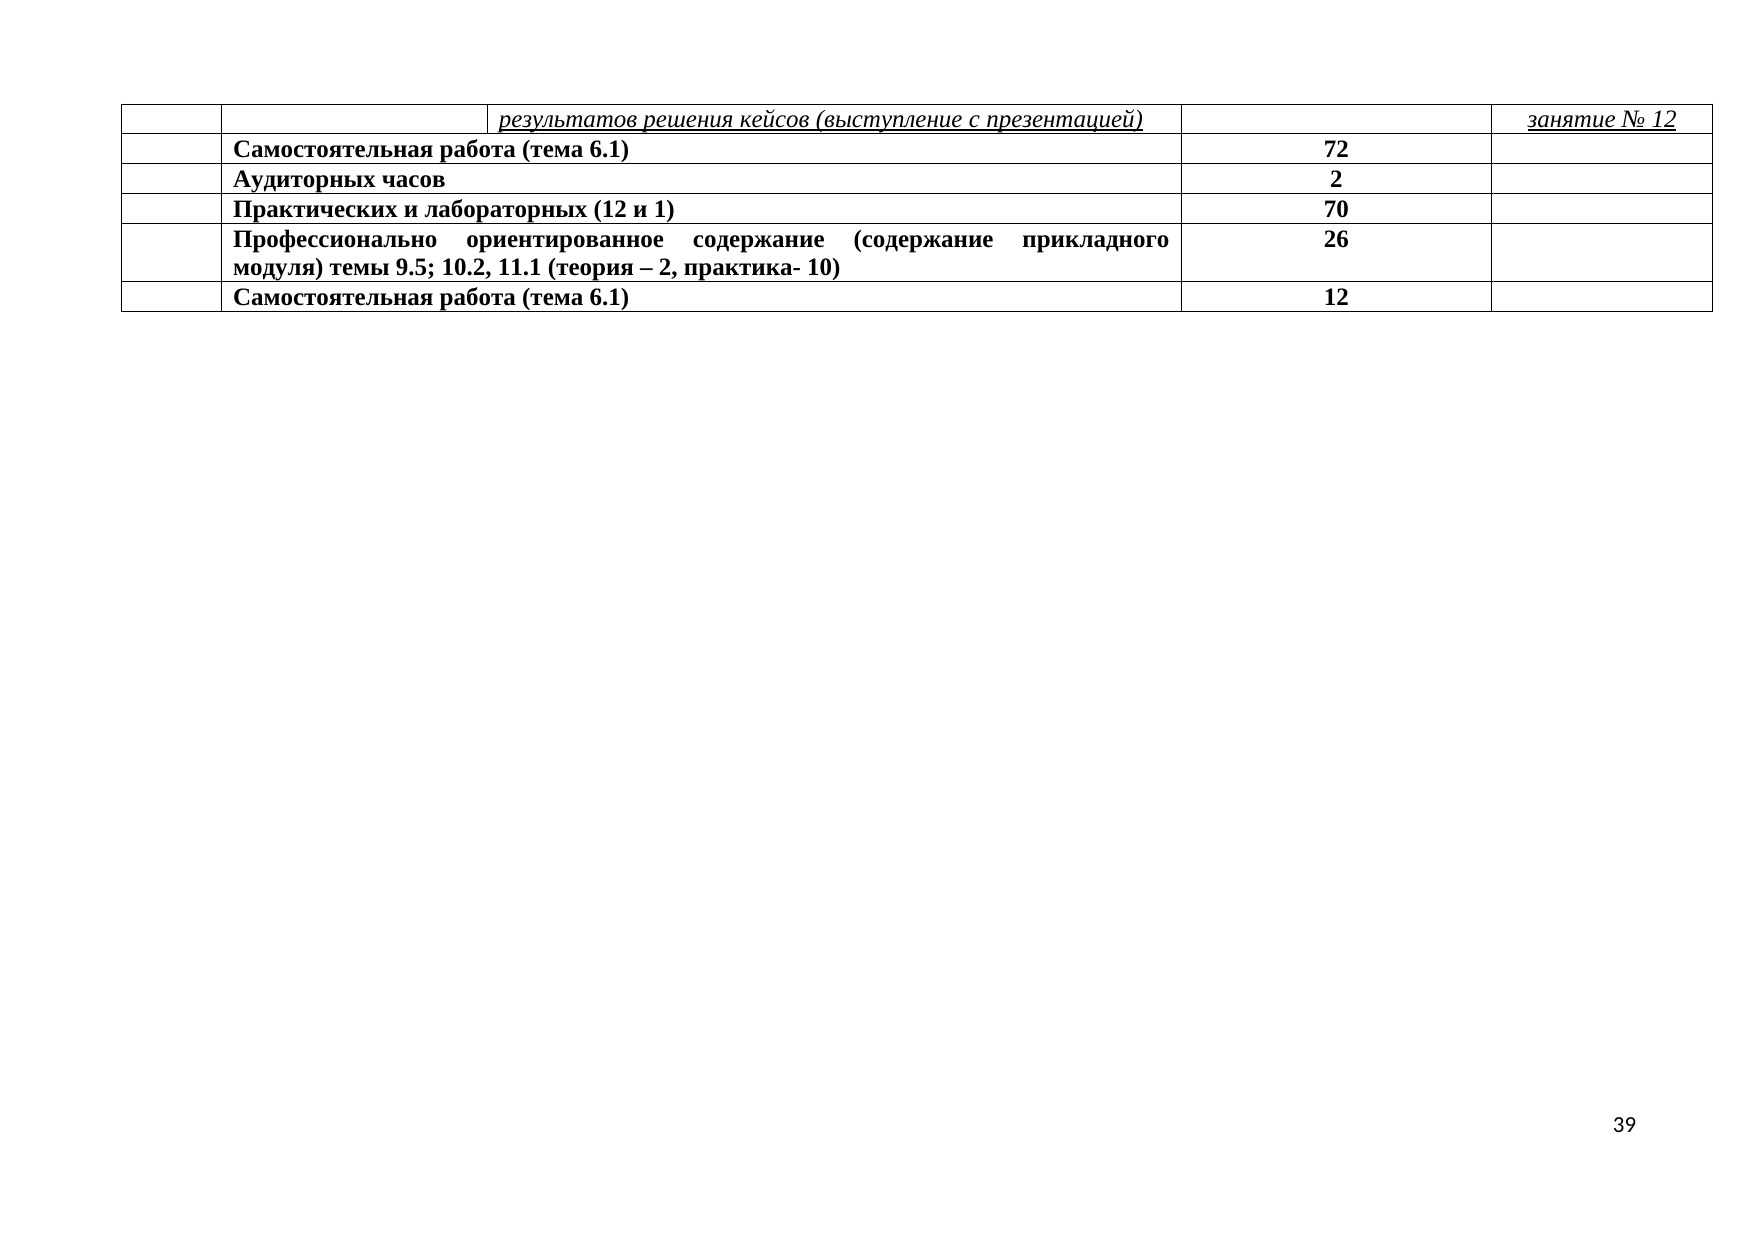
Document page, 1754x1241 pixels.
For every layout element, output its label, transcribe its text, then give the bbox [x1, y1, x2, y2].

table_cell [122, 134, 221, 163]
table_cell [1492, 134, 1712, 163]
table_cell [1492, 105, 1712, 133]
table_cell 12 [1182, 282, 1491, 311]
table_cell 36 [122, 105, 221, 133]
table_cell [1492, 224, 1712, 281]
table_cell Практических и лабораторных (12 и 1) [222, 194, 1181, 223]
table_cell [222, 105, 487, 133]
table_cell Самостоятельная работа (тема 6.1) [222, 282, 1181, 311]
table_cell Самостоятельная работа (тема 6.1) [222, 134, 1181, 163]
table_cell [488, 105, 1181, 133]
table_cell Профессионально ориентированное содержание (содержание прикладного модуля) темы 9.5; 10.2, 11.1 (теория – 2, практика- 10) [222, 224, 1181, 281]
table_cell Аудиторных часов [222, 164, 1181, 193]
table_cell [1492, 194, 1712, 223]
table_cell 26 [1182, 224, 1491, 281]
table_cell 70 [1182, 194, 1491, 223]
table_cell [1492, 164, 1712, 193]
table_cell [122, 194, 221, 223]
table_cell 2 [1182, 164, 1491, 193]
table_cell [122, 282, 221, 311]
table_cell 72 [1182, 134, 1491, 163]
table_cell [122, 224, 221, 281]
table_cell [1492, 282, 1712, 311]
table_cell [122, 164, 221, 193]
